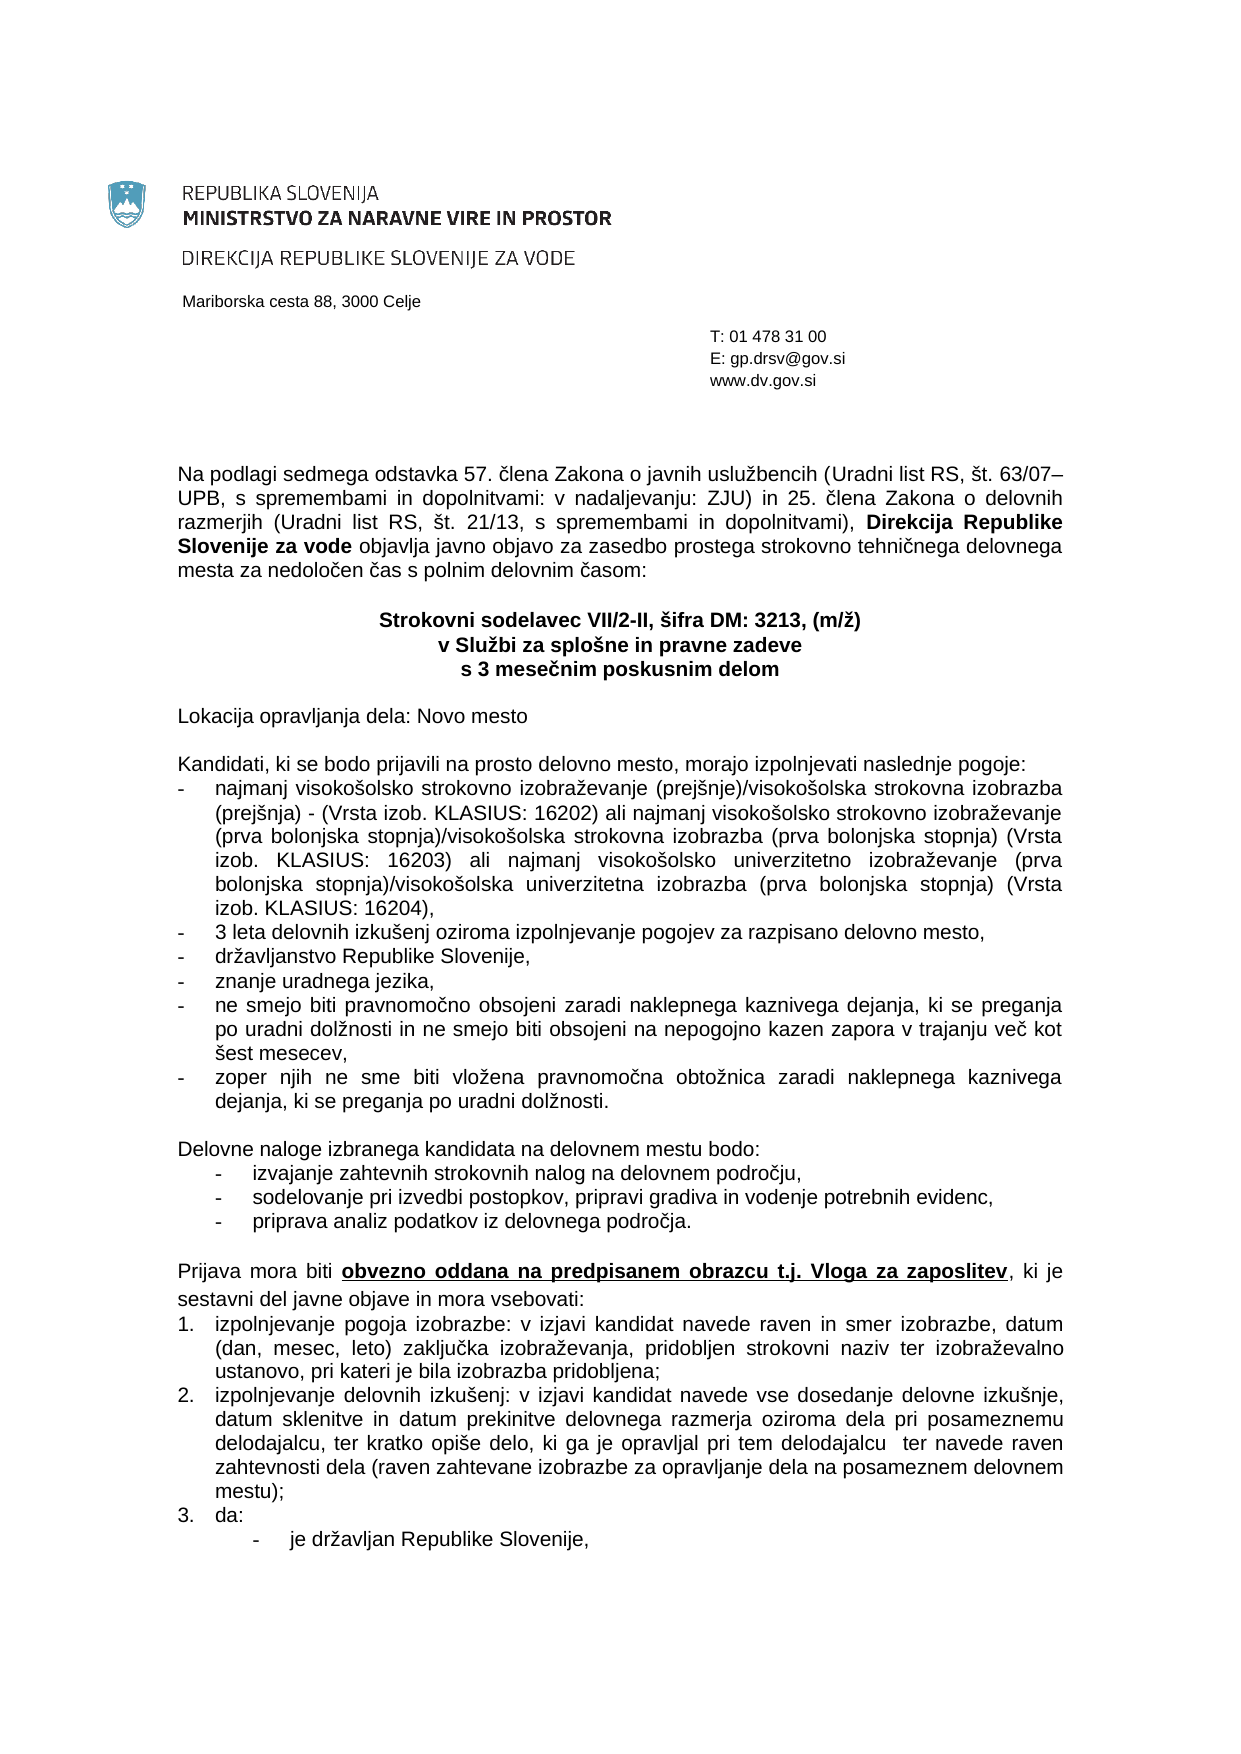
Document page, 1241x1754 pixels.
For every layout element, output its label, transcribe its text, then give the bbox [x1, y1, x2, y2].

text Lokacija opravljanja dela: Novo mesto [177, 704, 1063, 728]
text v Službi za splošne in pravne zadeve [177, 632, 1063, 656]
list sodelovanje pri izvedbi postopkov, pripravi gradiva in vodenje potrebnih evidenc, [215, 1185, 1063, 1209]
list izvajanje zahtevnih strokovnih nalog na delovnem področju, [215, 1161, 1063, 1185]
list je državljan Republike Slovenije, [252, 1527, 1065, 1551]
list ne smejo biti pravnomočno obsojeni zaradi naklepnega kaznivega dejanja, ki se preganja po uradni dolžnosti in ne smejo biti obsojeni na nepogojno kazen zapora v trajanju več kot šest mesecev, [177, 993, 1063, 1065]
text Kandidati, ki se bodo prijavili na prosto delovno mesto, morajo izpolnjevati naslednje pogoje: [177, 752, 1063, 776]
list najmanj visokošolsko strokovno izobraževanje (prejšnje)/visokošolska strokovna izobrazba (prejšnja) - (Vrsta izob. KLASIUS: 16202) ali najmanj visokošolsko strokovno izobraževanje (prva bolonjska stopnja)/visokošolska strokovna izobrazba (prva bolonjska stopnja) (Vrsta izob. KLASIUS: 16203) ali najmanj visokošolsko univerzitetno izobraževanje (prva bolonjska stopnja)/visokošolska univerzitetna izobrazba (prva bolonjska stopnja) (Vrsta izob. KLASIUS: 16204), [177, 776, 1063, 920]
text Strokovni sodelavec VII/2-II, šifra DM: 3213, (m/ž) [177, 605, 1063, 632]
list izpolnjevanje pogoja izobrazbe: v izjavi kandidat navede raven in smer izobrazbe, datum (dan, mesec, leto) zaključka izobraževanja, pridobljen strokovni naziv ter izobraževalno ustanovo, pri kateri je bila izobrazba pridobljena; [177, 1311, 1065, 1383]
list državljanstvo Republike Slovenije, [177, 944, 1063, 968]
list zoper njih ne sme biti vložena pravnomočna obtožnica zaradi naklepnega kaznivega dejanja, ki se preganja po uradni dolžnosti. [177, 1065, 1063, 1113]
text Delovne naloge izbranega kandidata na delovnem mestu bodo: [177, 1137, 1063, 1161]
list 3 leta delovnih izkušenj oziroma izpolnjevanje pogojev za razpisano delovno mesto, [177, 920, 1063, 944]
list da: [177, 1503, 1065, 1527]
list izpolnjevanje delovnih izkušenj: v izjavi kandidat navede vse dosedanje delovne izkušnje, datum sklenitve in datum prekinitve delovnega razmerja oziroma dela pri posameznemu delodajalcu, ter kratko opiše delo, ki ga je opravljal pri tem delodajalcu ter navede raven zahtevnosti dela (raven zahtevane izobrazbe za opravljanje dela na posameznem delovnem mestu); [177, 1383, 1065, 1503]
list priprava analiz podatkov iz delovnega področja. [215, 1209, 1063, 1233]
list znanje uradnega jezika, [177, 968, 1063, 993]
text Na podlagi sedmega odstavka 57. člena Zakona o javnih uslužbencih (Uradni list RS, št. 63/07–UPB, s spremembami in dopolnitvami: v nadaljevanju: ZJU) in 25. člena Zakona o delovnih razmerjih (Uradni list RS, št. 21/13, s spremembami in dopolnitvami), Direkcija Republike Slovenije za vode objavlja javno objavo za zasedbo prostega strokovno tehničnega delovnega mesta za nedoločen čas s polnim delovnim časom: [177, 462, 1063, 581]
text s 3 mesečnim poskusnim delom [177, 656, 1063, 680]
text Prijava mora biti obvezno oddana na predpisanem obrazcu t.j. Vloga za zaposlitev, ki je sestavni del javne objave in mora vsebovati: [177, 1257, 1063, 1311]
picture [103, 177, 615, 273]
